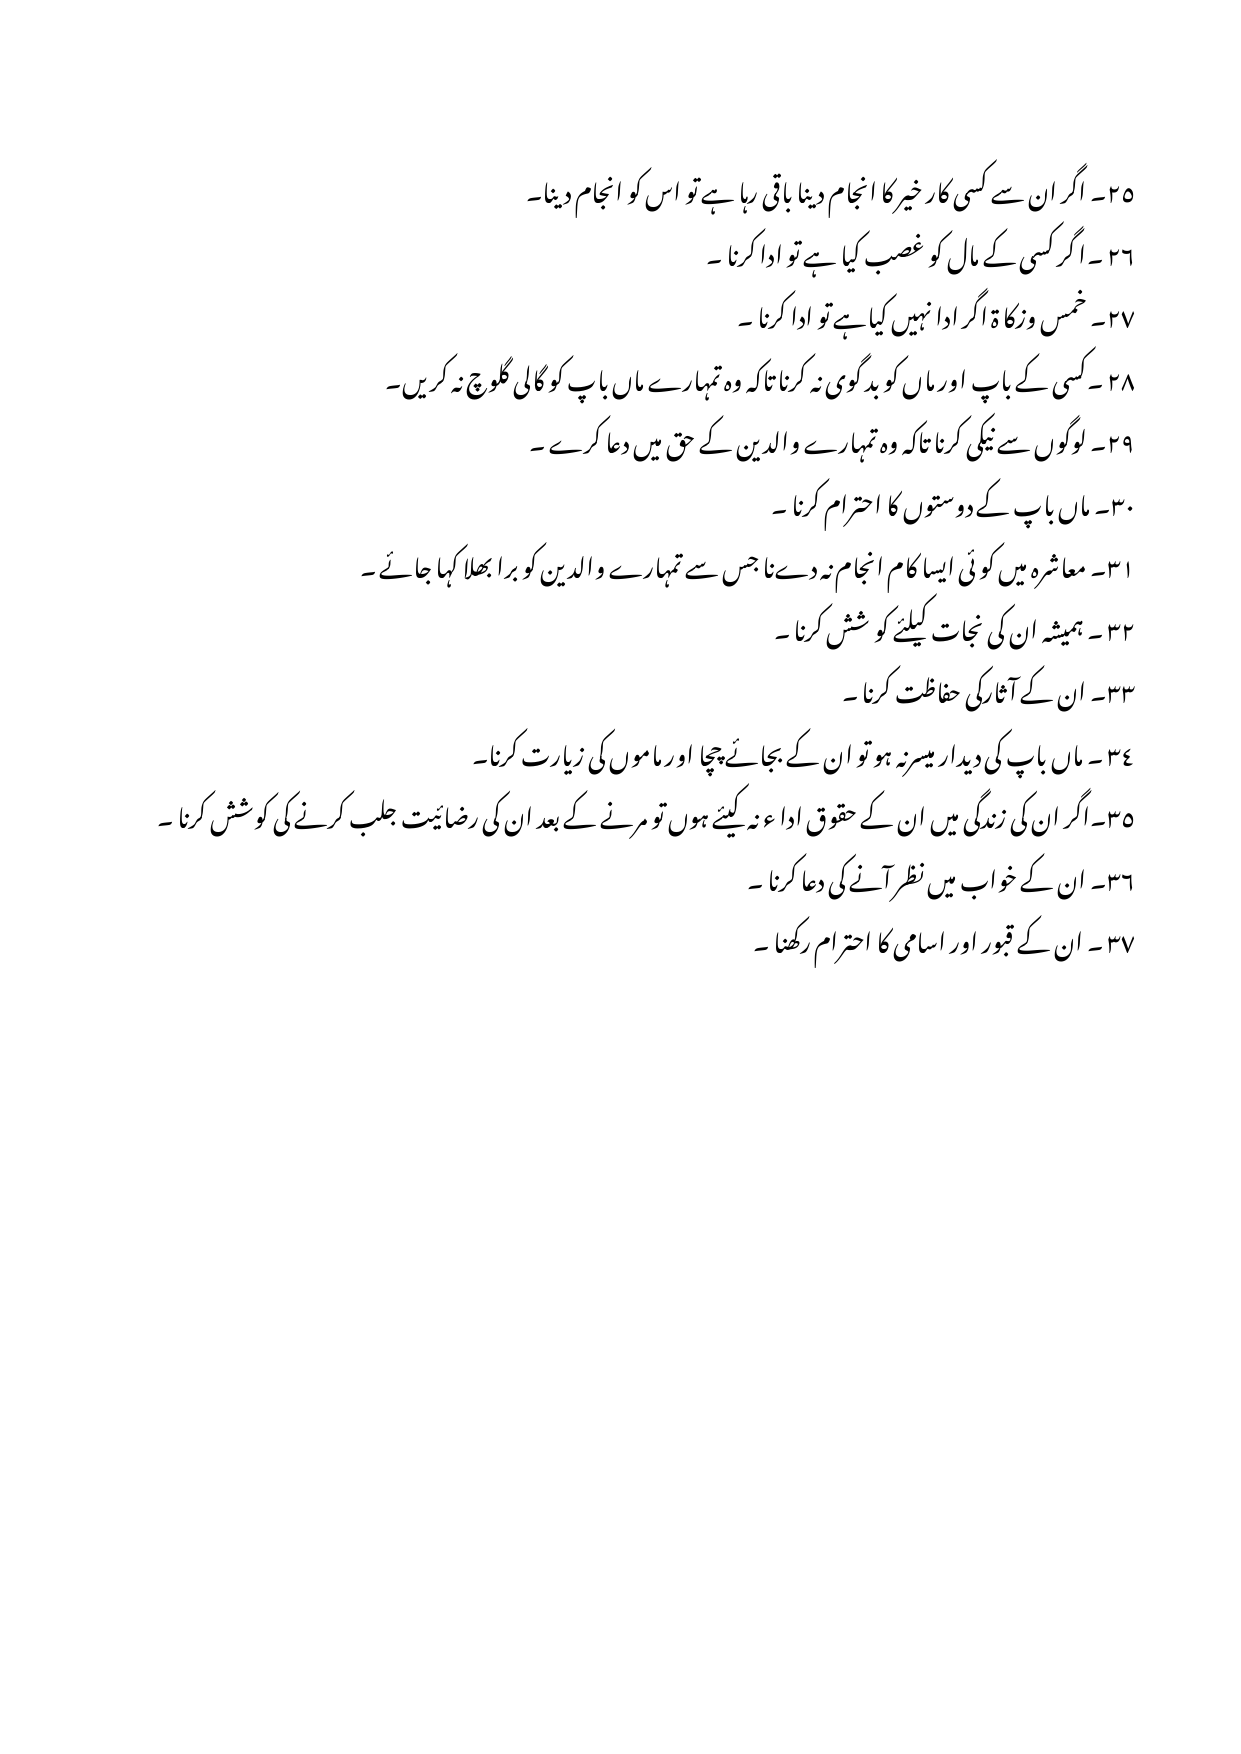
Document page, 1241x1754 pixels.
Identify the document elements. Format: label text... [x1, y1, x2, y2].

text ٣١۔ معاشرہ میں کو ئی ایسا کام انجام نہ دےنا جس سے تمہارے والدین کو برا بھلا کہا جائے ۔ [75, 531, 1165, 594]
text ٣٠۔ ماں باپ کے دوستوں کا احترام کرنا ۔ [75, 469, 1165, 531]
text ٢٦ ۔ا گر کسی کے مال کو غصب کیا ہے تو ادا کرنا ۔ [75, 219, 1165, 281]
text ٢٩۔ لوگوں سے نیکی کرنا تاکہ وہ تمہارے والدین کے حق میں دعا کرے ۔ [75, 406, 1165, 469]
text ٣٤ ۔ ماں باپ کی دیدار میسرنہ ہو تو ان کے بجائے چچا اور ماموں کی زیارت کرنا۔ [75, 719, 1165, 781]
text ٣٦۔ ان کے خواب میں نظر آنے کی دعا کرنا ۔ [75, 844, 1165, 906]
text ٣٥۔اگر ان کی زندگی میں ان کے حقوق ادا ء نہ کیئے ہوں تو مرنے کے بعد ان کی رضائیت جلب کرنے کی کوشش کرنا ۔ [75, 781, 1165, 844]
text ٢٨ ۔کسی کے باپ اور ماں کو بد گوی نہ کرنا تاکہ وہ تمہارے ماں باپ کو گالی گلوچ نہ کر یں۔ [75, 344, 1165, 406]
text ٣٧ ۔ ان کے قبور اور اسامی کا احترام رکھنا ۔ [75, 906, 1165, 969]
text ٣٣۔ ان کے آ ثارکی حفاظت کرنا ۔ [75, 656, 1165, 719]
text ٣٢ ۔ ہمیشہ ان کی نجات کیلئے کو شش کرنا ۔ [75, 594, 1165, 656]
text ٢٧۔ خمس وزکا ۃ اگر ادا نہیں کیاہے تو ادا کرنا ۔ [75, 281, 1165, 344]
text ٢٥۔ اگر ان سے کسی کار خیر کا انجام دینا باقی رہا ہے تو اس کو انجام دینا۔ [75, 156, 1165, 219]
